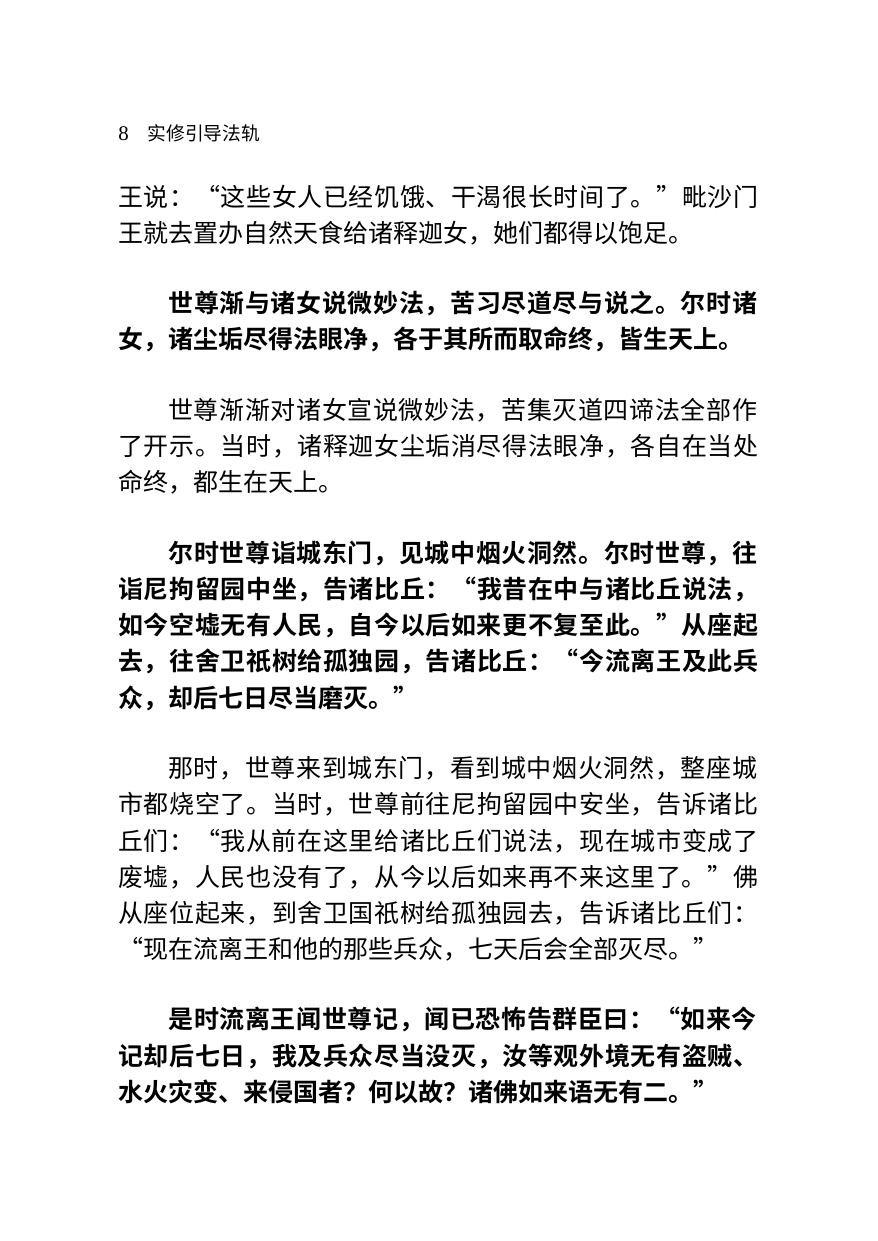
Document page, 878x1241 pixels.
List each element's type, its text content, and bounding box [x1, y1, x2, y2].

text 尔时世尊诣城东门，见城中烟火洞然。尔时世尊，往诣尼拘留园中坐，告诸比丘：“我昔在中与诸比丘说法，如今空墟无有人民，自今以后如来更不复至此。”从座起去，往舍卫祇树给孤独园，告诸比丘：“今流离王及此兵众，却后七日尽当磨灭。” [118, 533, 759, 714]
text 世尊渐渐对诸女宣说微妙法，苦集灭道四谛法全部作了开示。当时，诸释迦女尘垢消尽得法眼净，各自在当处命终，都生在天上。 [118, 390, 759, 499]
text 那时，世尊来到城东门，看到城中烟火洞然，整座城市都烧空了。当时，世尊前往尼拘留园中安坐，告诉诸比丘们：“我从前在这里给诸比丘们说法，现在城市变成了废墟，人民也没有了，从今以后如来再不来这里了。”佛从座位起来，到舍卫国祇树给孤独园去，告诉诸比丘们：“现在流离王和他的那些兵众，七天后会全部灭尽。” [118, 748, 759, 966]
text 世尊渐与诸女说微妙法，苦习尽道尽与说之。尔时诸女，诸尘垢尽得法眼净，各于其所而取命终，皆生天上。 [118, 284, 759, 356]
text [118, 177, 759, 250]
text 是时流离王闻世尊记，闻已恐怖告群臣曰：“如来今记却后七日，我及兵众尽当没灭，汝等观外境无有盗贼、水火灾变、来侵国者？何以故？诸佛如来语无有二。” [118, 1000, 759, 1109]
